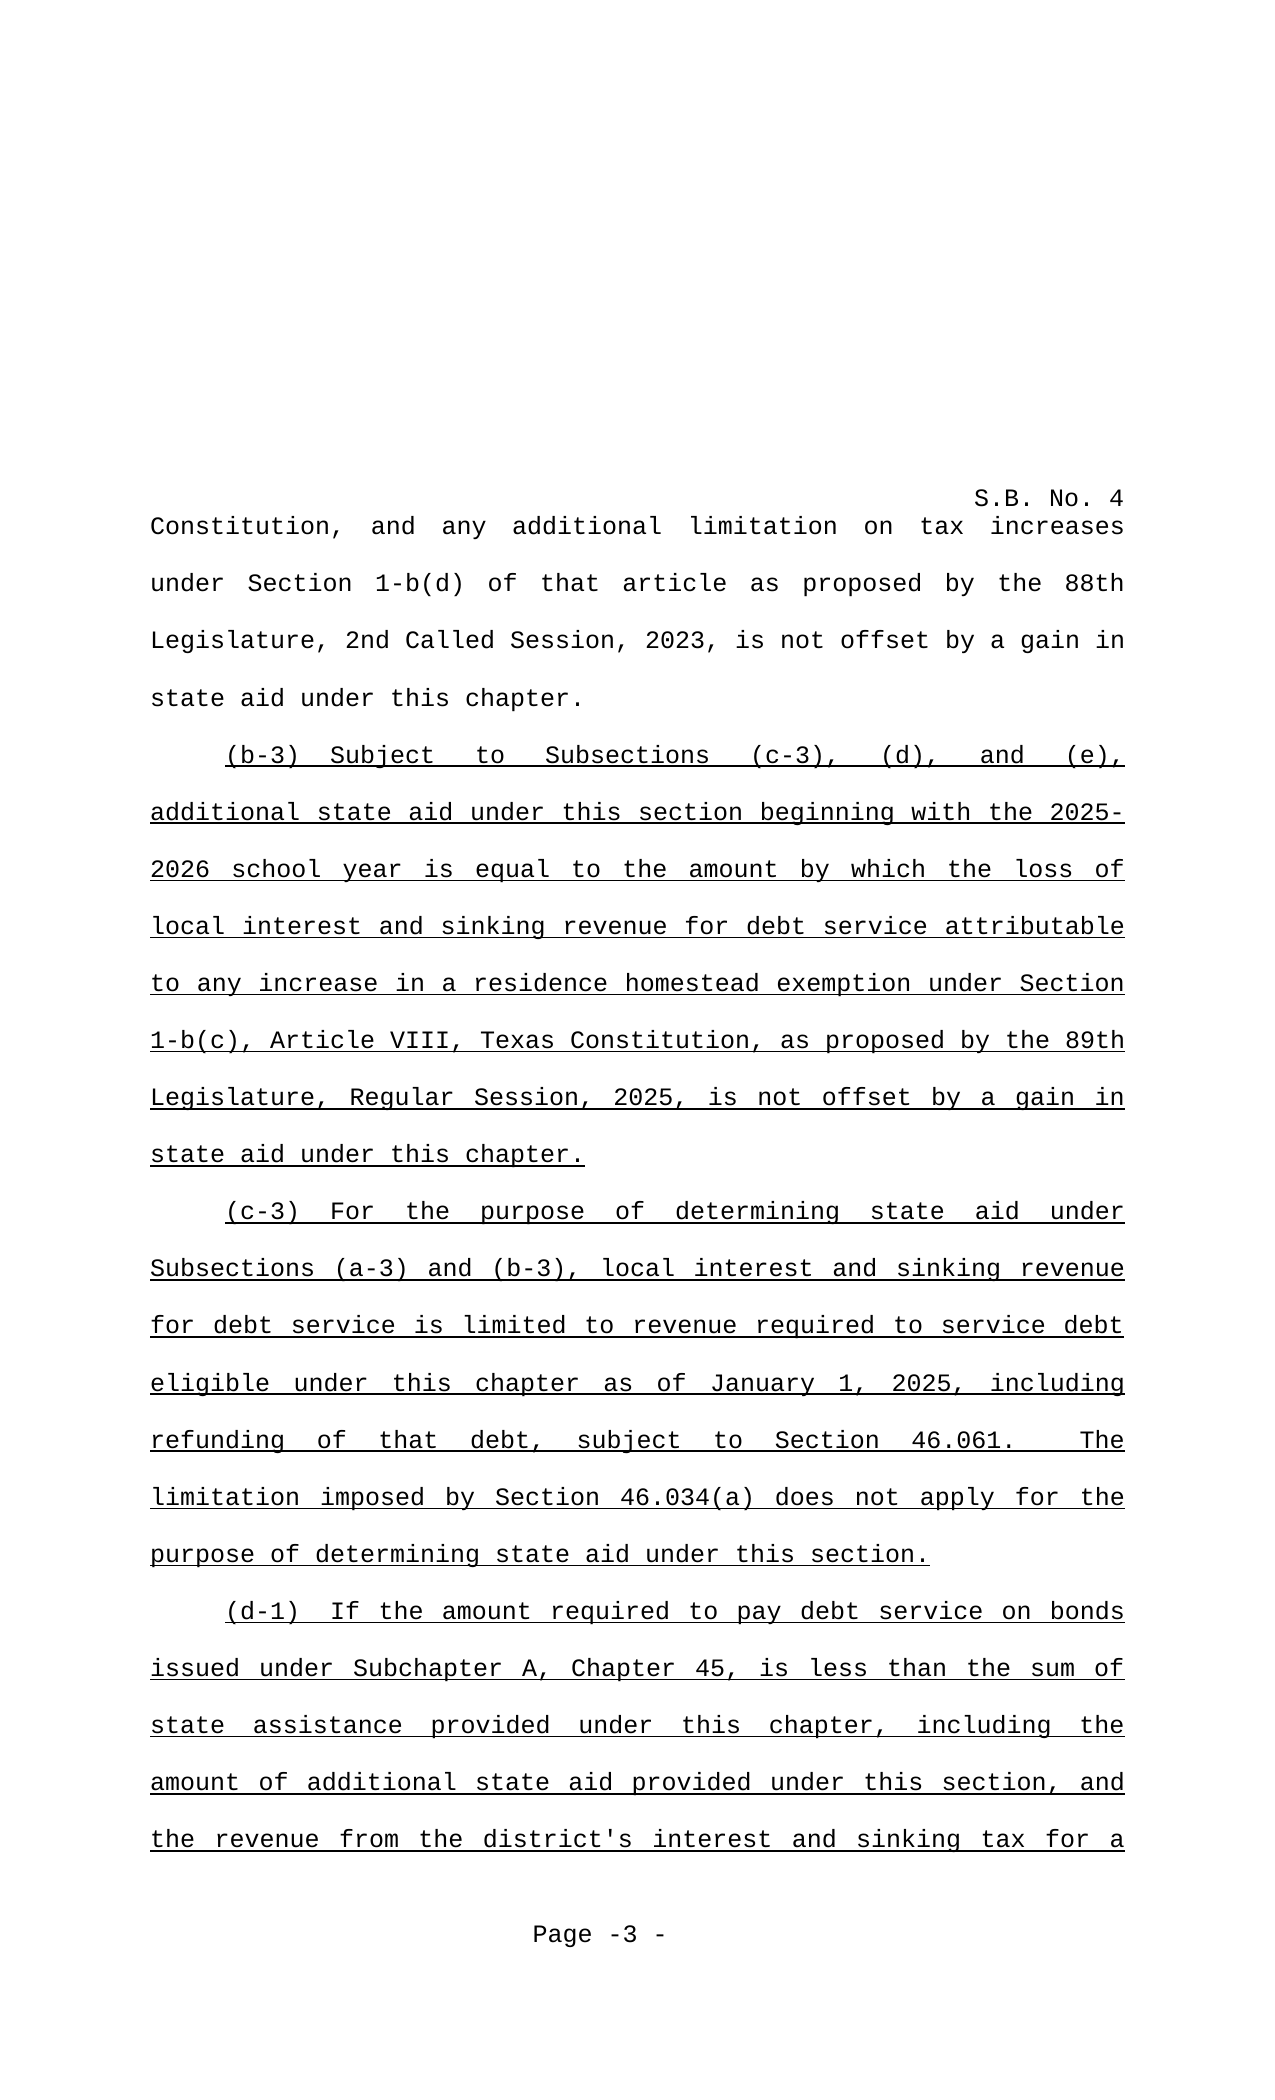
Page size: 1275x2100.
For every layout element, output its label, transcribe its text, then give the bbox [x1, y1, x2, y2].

text (b-3) Subject to Subsections (c-3), (d), and (e), additional state aid under this section beginning with the 2025-2026 school year is equal to the amount by which the loss of local interest and sinking revenue for debt service attributable to any increase in a residence homestead exemption under Section 1-b(c), Article VIII, Texas Constitution, as proposed by the 89th Legislature, Regular Session, 2025, is not offset by a gain in state aid under this chapter. [150, 1052, 1125, 1108]
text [150, 514, 1125, 713]
text (b-3) Subject to Subsections (c-3), (d), and (e), additional state aid under this section beginning with the 2025-2026 school year is equal to the amount by which the loss of local interest and sinking revenue for debt service attributable to any increase in a residence homestead exemption under Section 1-b(c), Article VIII, Texas Constitution, as proposed by the 89th Legislature, Regular Session, 2025, is not offset by a gain in state aid under this chapter. [150, 938, 1125, 994]
text (c-3) For the purpose of determining state aid under Subsections (a-3) and (b-3), local interest and sinking revenue for debt service is limited to revenue required to service debt eligible under this chapter as of January 1, 2025, including refunding of that debt, subject to Section 46.061. The limitation imposed by Section 46.034(a) does not apply for the purpose of determining state aid under this section. [150, 1281, 1125, 1393]
text (b-3) Subject to Subsections (c-3), (d), and (e), additional state aid under this section beginning with the 2025-2026 school year is equal to the amount by which the loss of local interest and sinking revenue for debt service attributable to any increase in a residence homestead exemption under Section 1-b(c), Article VIII, Texas Constitution, as proposed by the 89th Legislature, Regular Session, 2025, is not offset by a gain in state aid under this chapter. [150, 1110, 1125, 1170]
text (b-3) Subject to Subsections (c-3), (d), and (e), additional state aid under this section beginning with the 2025-2026 school year is equal to the amount by which the loss of local interest and sinking revenue for debt service attributable to any increase in a residence homestead exemption under Section 1-b(c), Article VIII, Texas Constitution, as proposed by the 89th Legislature, Regular Session, 2025, is not offset by a gain in state aid under this chapter. [150, 881, 1125, 937]
text (b-3) Subject to Subsections (c-3), (d), and (e), additional state aid under this section beginning with the 2025-2026 school year is equal to the amount by which the loss of local interest and sinking revenue for debt service attributable to any increase in a residence homestead exemption under Section 1-b(c), Article VIII, Texas Constitution, as proposed by the 89th Legislature, Regular Session, 2025, is not offset by a gain in state aid under this chapter. [150, 995, 1125, 1051]
text (b-3) Subject to Subsections (c-3), (d), and (e), additional state aid under this section beginning with the 2025-2026 school year is equal to the amount by which the loss of local interest and sinking revenue for debt service attributable to any increase in a residence homestead exemption under Section 1-b(c), Article VIII, Texas Constitution, as proposed by the 89th Legislature, Regular Session, 2025, is not offset by a gain in state aid under this chapter. [150, 742, 1125, 822]
text (b-3) Subject to Subsections (c-3), (d), and (e), additional state aid under this section beginning with the 2025-2026 school year is equal to the amount by which the loss of local interest and sinking revenue for debt service attributable to any increase in a residence homestead exemption under Section 1-b(c), Article VIII, Texas Constitution, as proposed by the 89th Legislature, Regular Session, 2025, is not offset by a gain in state aid under this chapter. [150, 824, 1125, 880]
text (c-3) For the purpose of determining state aid under Subsections (a-3) and (b-3), local interest and sinking revenue for debt service is limited to revenue required to service debt eligible under this chapter as of January 1, 2025, including refunding of that debt, subject to Section 46.061. The limitation imposed by Section 46.034(a) does not apply for the purpose of determining state aid under this section. [150, 1452, 1125, 1508]
text (c-3) For the purpose of determining state aid under Subsections (a-3) and (b-3), local interest and sinking revenue for debt service is limited to revenue required to service debt eligible under this chapter as of January 1, 2025, including refunding of that debt, subject to Section 46.061. The limitation imposed by Section 46.034(a) does not apply for the purpose of determining state aid under this section. [150, 1509, 1125, 1570]
text (c-3) For the purpose of determining state aid under Subsections (a-3) and (b-3), local interest and sinking revenue for debt service is limited to revenue required to service debt eligible under this chapter as of January 1, 2025, including refunding of that debt, subject to Section 46.061. The limitation imposed by Section 46.034(a) does not apply for the purpose of determining state aid under this section. [150, 1395, 1125, 1450]
text (c-3) For the purpose of determining state aid under Subsections (a-3) and (b-3), local interest and sinking revenue for debt service is limited to revenue required to service debt eligible under this chapter as of January 1, 2025, including refunding of that debt, subject to Section 46.061. The limitation imposed by Section 46.034(a) does not apply for the purpose of determining state aid under this section. [150, 1199, 1125, 1279]
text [150, 1795, 1125, 1850]
